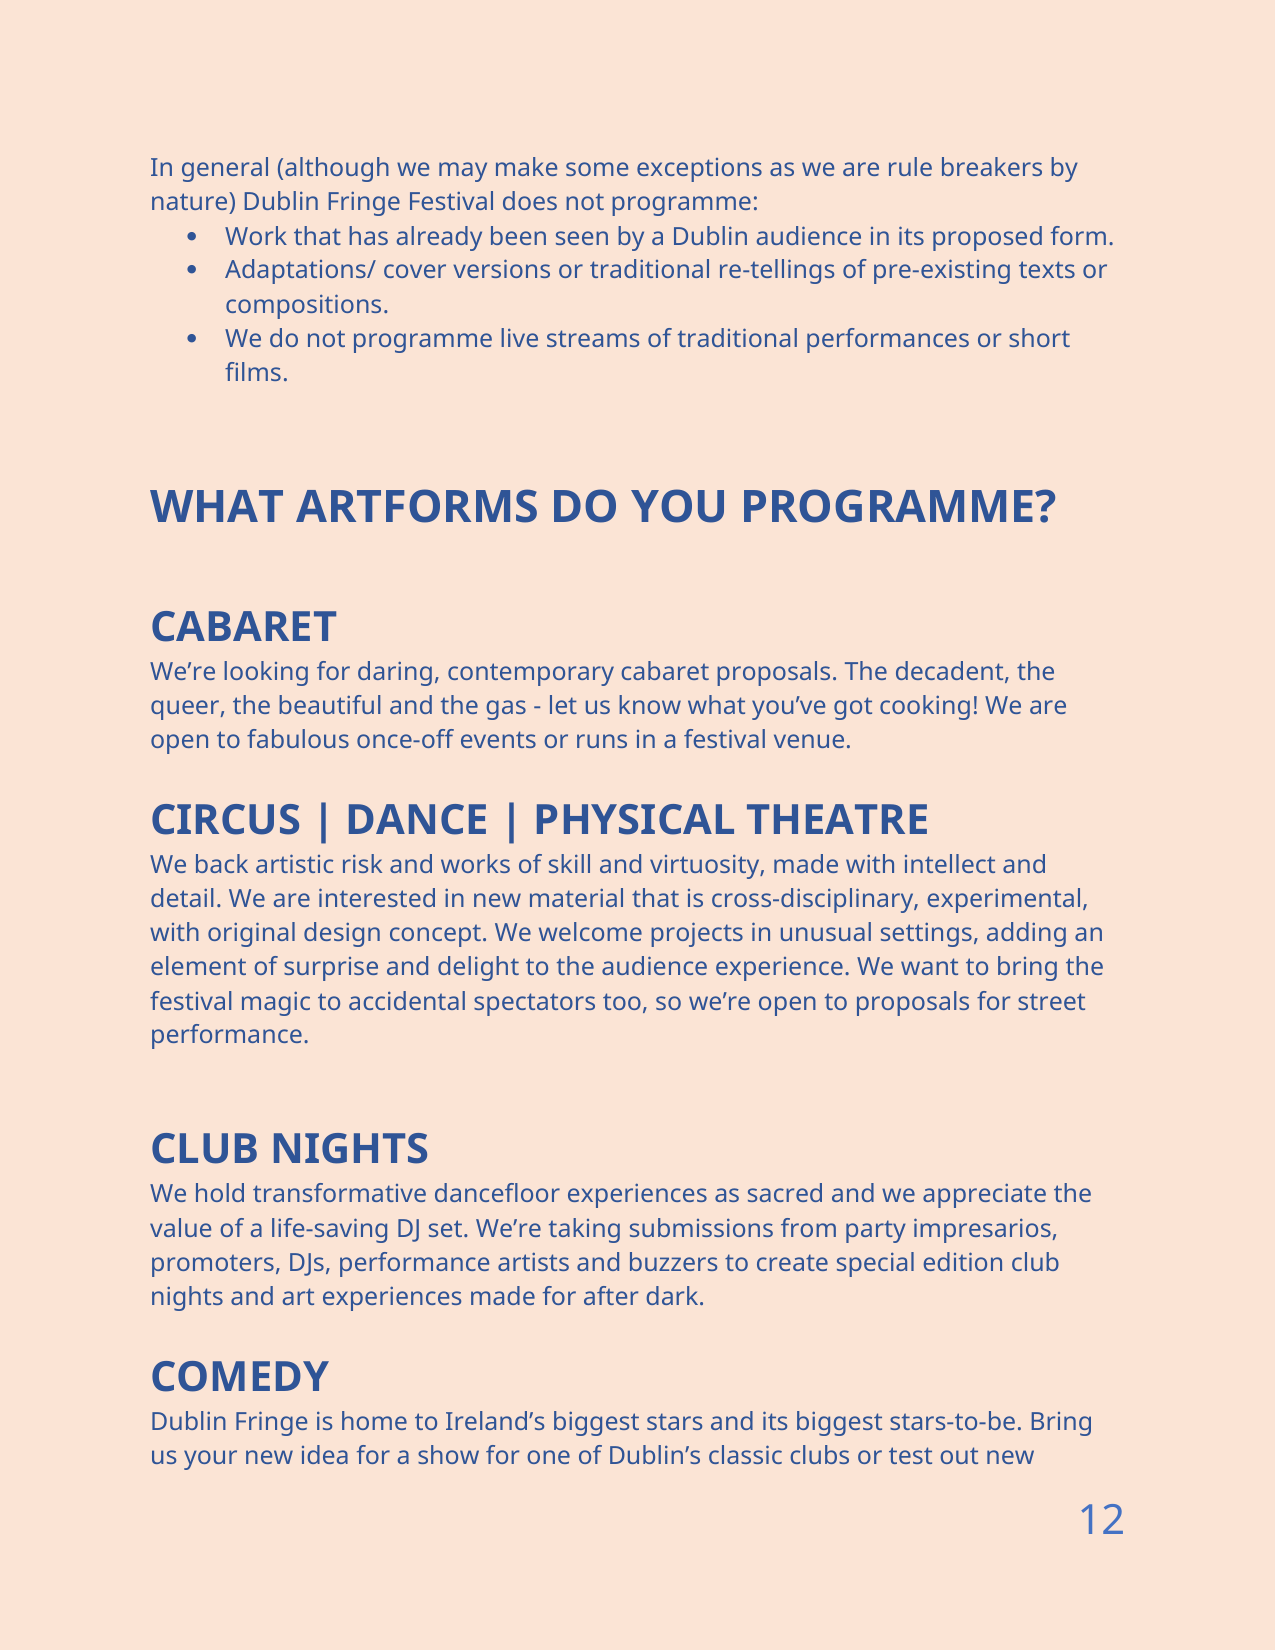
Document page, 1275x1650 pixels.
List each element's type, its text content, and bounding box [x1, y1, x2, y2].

list We do not programme live streams of traditional performances or short films. [187, 320, 1125, 388]
text COMEDY [150, 1346, 1125, 1403]
text We back artistic risk and works of skill and virtuosity, made with intellect and detail. We are interested in new material that is cross-disciplinary, experimental, with original design concept. We welcome projects in unusual settings, adding an element of surprise and delight to the audience experience. We want to bring the festival magic to accidental spectators too, so we’re open to proposals for street performance. [150, 847, 1125, 1051]
text We’re looking for daring, contemporary cabaret proposals. The decadent, the queer, the beautiful and the gas - let us know what you’ve got cooking! We are open to fabulous once-off events or runs in a festival venue. [150, 654, 1125, 756]
list Adaptations/ cover versions or traditional re-tellings of pre-existing texts or compositions. [187, 252, 1125, 320]
text CIRCUS | DANCE | PHYSICAL THEATRE [150, 790, 1125, 847]
text In general (although we may make some exceptions as we are rule breakers by nature) Dublin Fringe Festival does not programme: [150, 150, 1125, 218]
text CLUB NIGHTS [150, 1119, 1125, 1176]
text CABARET [150, 597, 1125, 654]
list Work that has already been seen by a Dublin audience in its proposed form. [187, 218, 1125, 252]
text We hold transformative dancefloor experiences as sacred and we appreciate the value of a life-saving DJ set. We’re taking submissions from party impresarios, promoters, DJs, performance artists and buzzers to create special edition club nights and art experiences made for after dark. [150, 1176, 1125, 1312]
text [150, 1403, 1125, 1471]
text WHAT ARTFORMS DO YOU PROGRAMME? [150, 475, 1125, 536]
